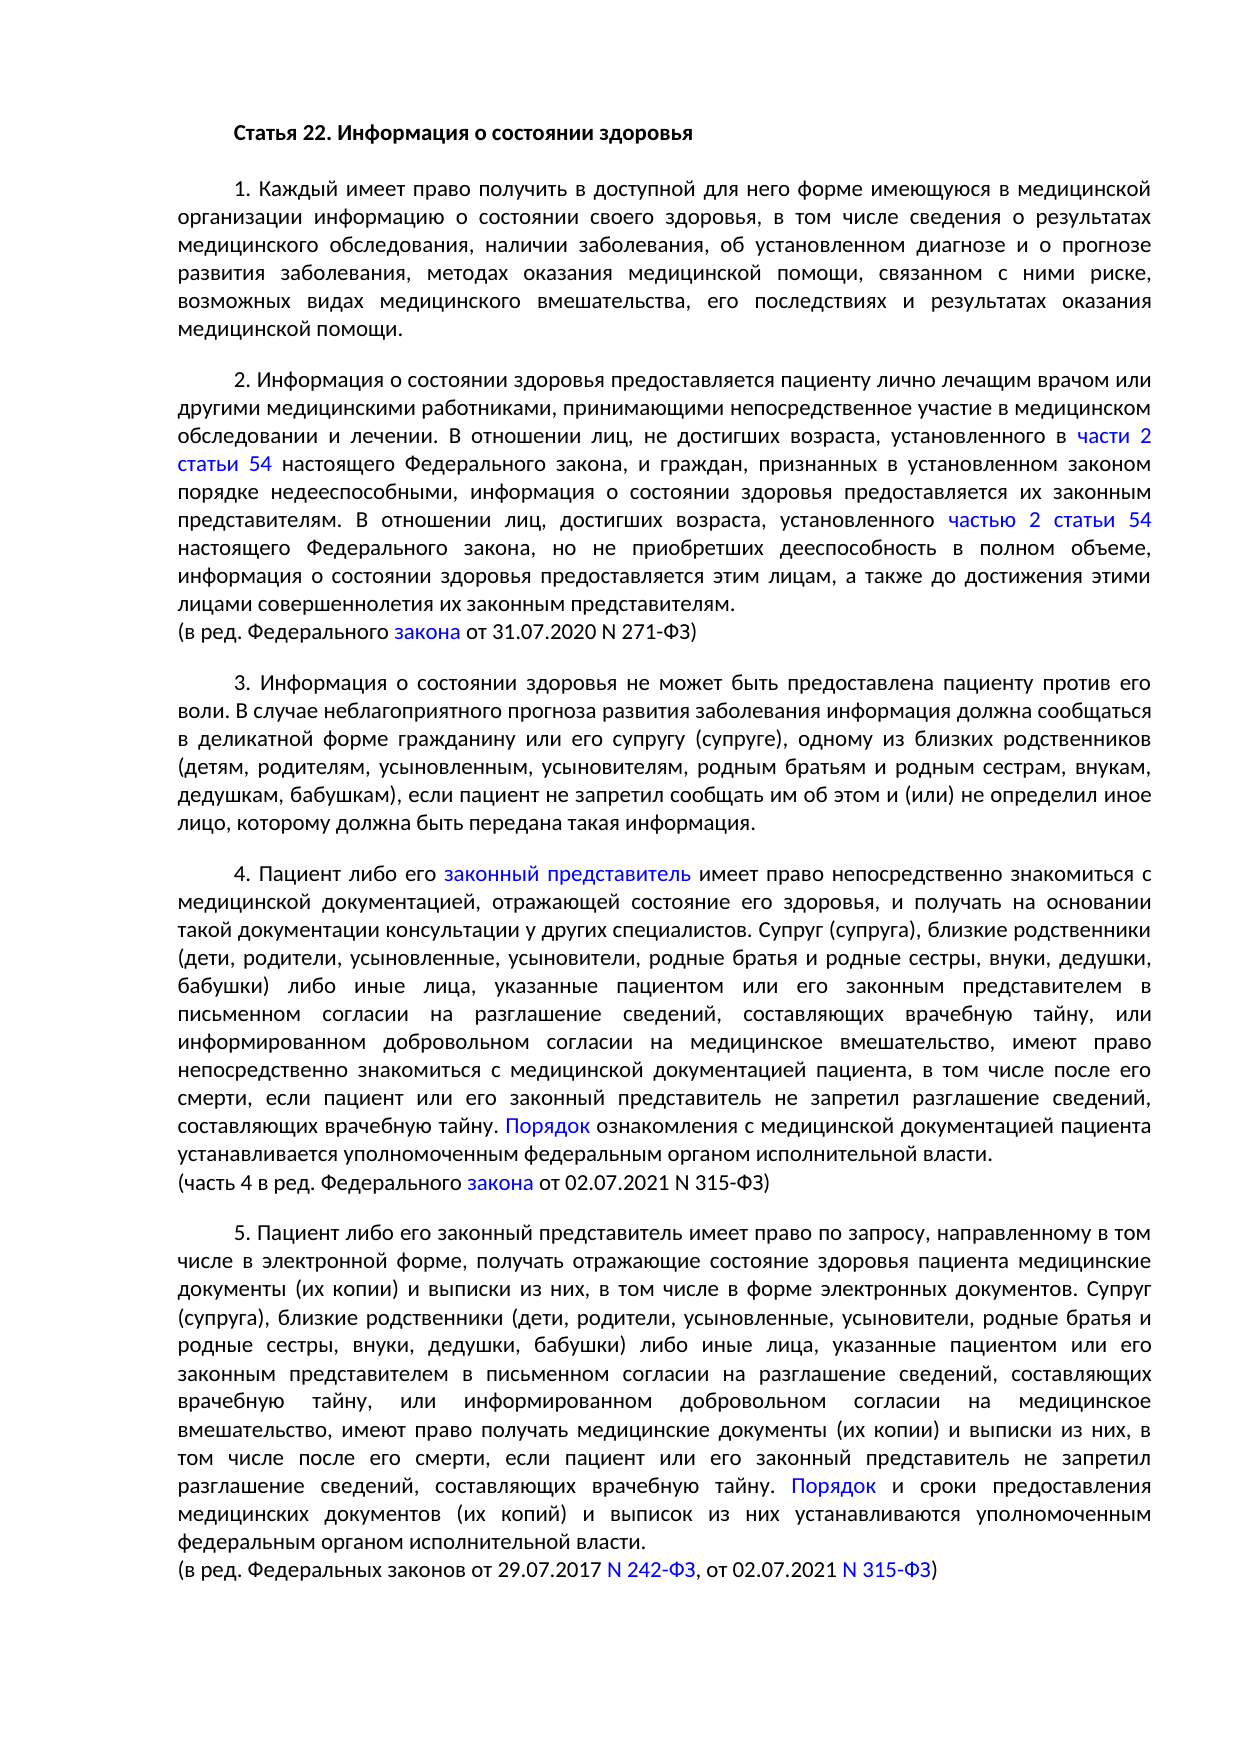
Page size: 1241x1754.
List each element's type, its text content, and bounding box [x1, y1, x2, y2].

text 4. Пациент либо его законный представитель имеет право непосредственно знакомиться с медицинской документацией, отражающей состояние его здоровья, и получать на основании такой документации консультации у других специалистов. Супруг (супруга), близкие родственники (дети, родители, усыновленные, усыновители, родные братья и родные сестры, внуки, дедушки, бабушки) либо иные лица, указанные пациентом или его законным представителем в письменном согласии на разглашение сведений, составляющих врачебную тайну, или информированном добровольном согласии на медицинское вмешательство, имеют право непосредственно знакомиться с медицинской документацией пациента, в том числе после его смерти, если пациент или его законный представитель не запретил разглашение сведений, составляющих врачебную тайну. Порядок ознакомления с медицинской документацией пациента устанавливается уполномоченным федеральным органом исполнительной власти. [177, 859, 1152, 1168]
text 5. Пациент либо его законный представитель имеет право по запросу, направленному в том числе в электронной форме, получать отражающие состояние здоровья пациента медицинские документы (их копии) и выписки из них, в том числе в форме электронных документов. Супруг (супруга), близкие родственники (дети, родители, усыновленные, усыновители, родные братья и родные сестры, внуки, дедушки, бабушки) либо иные лица, указанные пациентом или его законным представителем в письменном согласии на разглашение сведений, составляющих врачебную тайну, или информированном добровольном согласии на медицинское вмешательство, имеют право получать медицинские документы (их копии) и выписки из них, в том числе после его смерти, если пациент или его законный представитель не запретил разглашение сведений, составляющих врачебную тайну. Порядок и сроки предоставления медицинских документов (их копий) и выписок из них устанавливаются уполномоченным федеральным органом исполнительной власти. [177, 1218, 1152, 1555]
text 3. Информация о состоянии здоровья не может быть предоставлена пациенту против его воли. В случае неблагоприятного прогноза развития заболевания информация должна сообщаться в деликатной форме гражданину или его супругу (супруге), одному из близких родственников (детям, родителям, усыновленным, усыновителям, родным братьям и родным сестрам, внукам, дедушкам, бабушкам), если пациент не запретил сообщать им об этом и (или) не определил иное лицо, которому должна быть передана такая информация. [177, 668, 1152, 836]
text (в ред. Федерального закона от 31.07.2020 N 271-ФЗ) [177, 617, 1152, 645]
text 2. Информация о состоянии здоровья предоставляется пациенту лично лечащим врачом или другими медицинскими работниками, принимающими непосредственное участие в медицинском обследовании и лечении. В отношении лиц, не достигших возраста, установленного в части 2 статьи 54 настоящего Федерального закона, и граждан, признанных в установленном законом порядке недееспособными, информация о состоянии здоровья предоставляется их законным представителям. В отношении лиц, достигших возраста, установленного частью 2 статьи 54 настоящего Федерального закона, но не приобретших дееспособность в полном объеме, информация о состоянии здоровья предоставляется этим лицам, а также до достижения этими лицами совершеннолетия их законным представителям. [177, 365, 1152, 617]
text (в ред. Федеральных законов от 29.07.2017 N 242-ФЗ, от 02.07.2021 N 315-ФЗ) [177, 1555, 1152, 1583]
title Статья 22. Информация о состоянии здоровья [177, 118, 1152, 146]
text 1. Каждый имеет право получить в доступной для него форме имеющуюся в медицинской организации информацию о состоянии своего здоровья, в том числе сведения о результатах медицинского обследования, наличии заболевания, об установленном диагнозе и о прогнозе развития заболевания, методах оказания медицинской помощи, связанном с ними риске, возможных видах медицинского вмешательства, его последствиях и результатах оказания медицинской помощи. [177, 174, 1152, 342]
text (часть 4 в ред. Федерального закона от 02.07.2021 N 315-ФЗ) [177, 1168, 1152, 1196]
